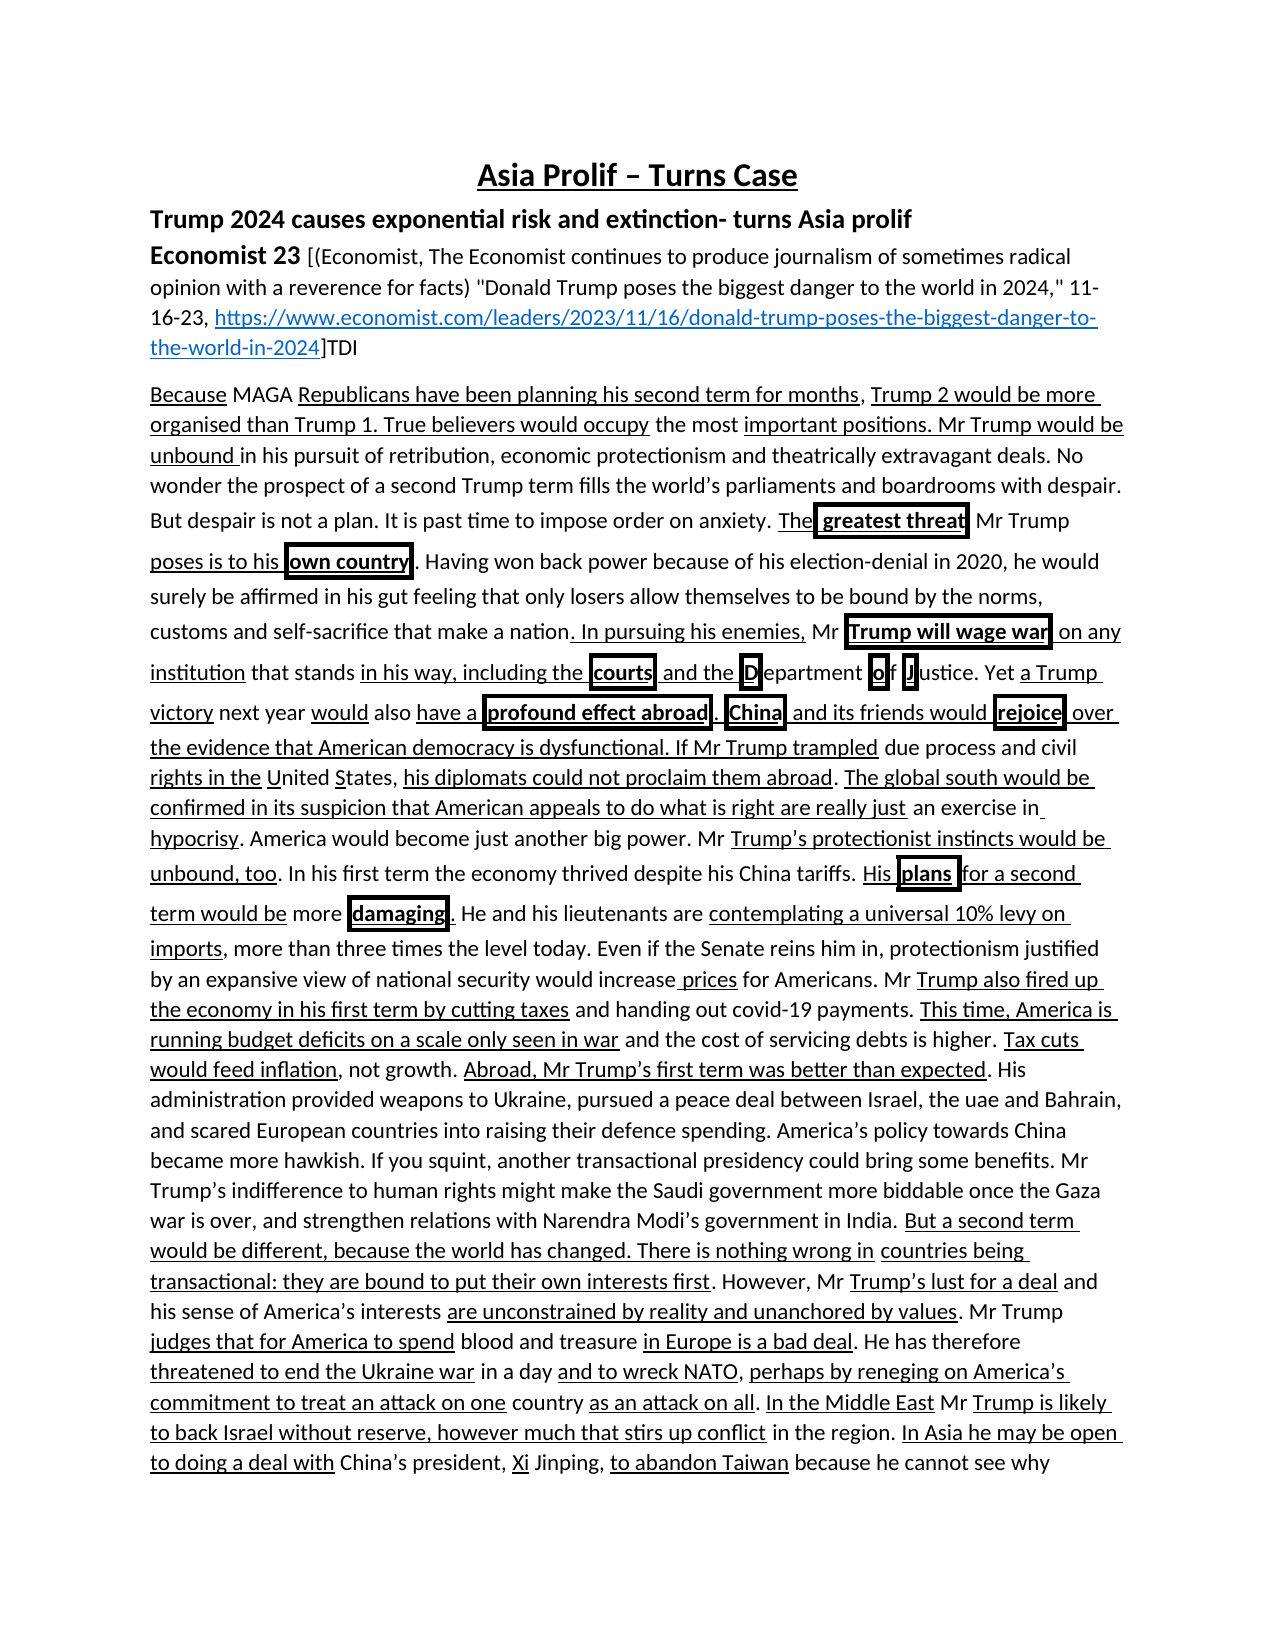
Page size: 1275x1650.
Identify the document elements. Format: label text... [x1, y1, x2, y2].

subtitle Asia Prolif – Turns Case [150, 154, 1125, 195]
text Economist 23 [(Economist, The Economist continues to produce journalism of sometimes radical opinion with a reverence for facts) "Donald Trump poses the biggest danger to the world in 2024," 11-16-23, https://www.economist.com/leaders/2023/11/16/donald-trump-poses-the-biggest-danger-to-the-world-in-2024]TDI [150, 238, 1125, 362]
subtitle Trump 2024 causes exponential risk and extinction- turns Asia prolif [150, 202, 1125, 235]
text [150, 380, 1125, 1476]
